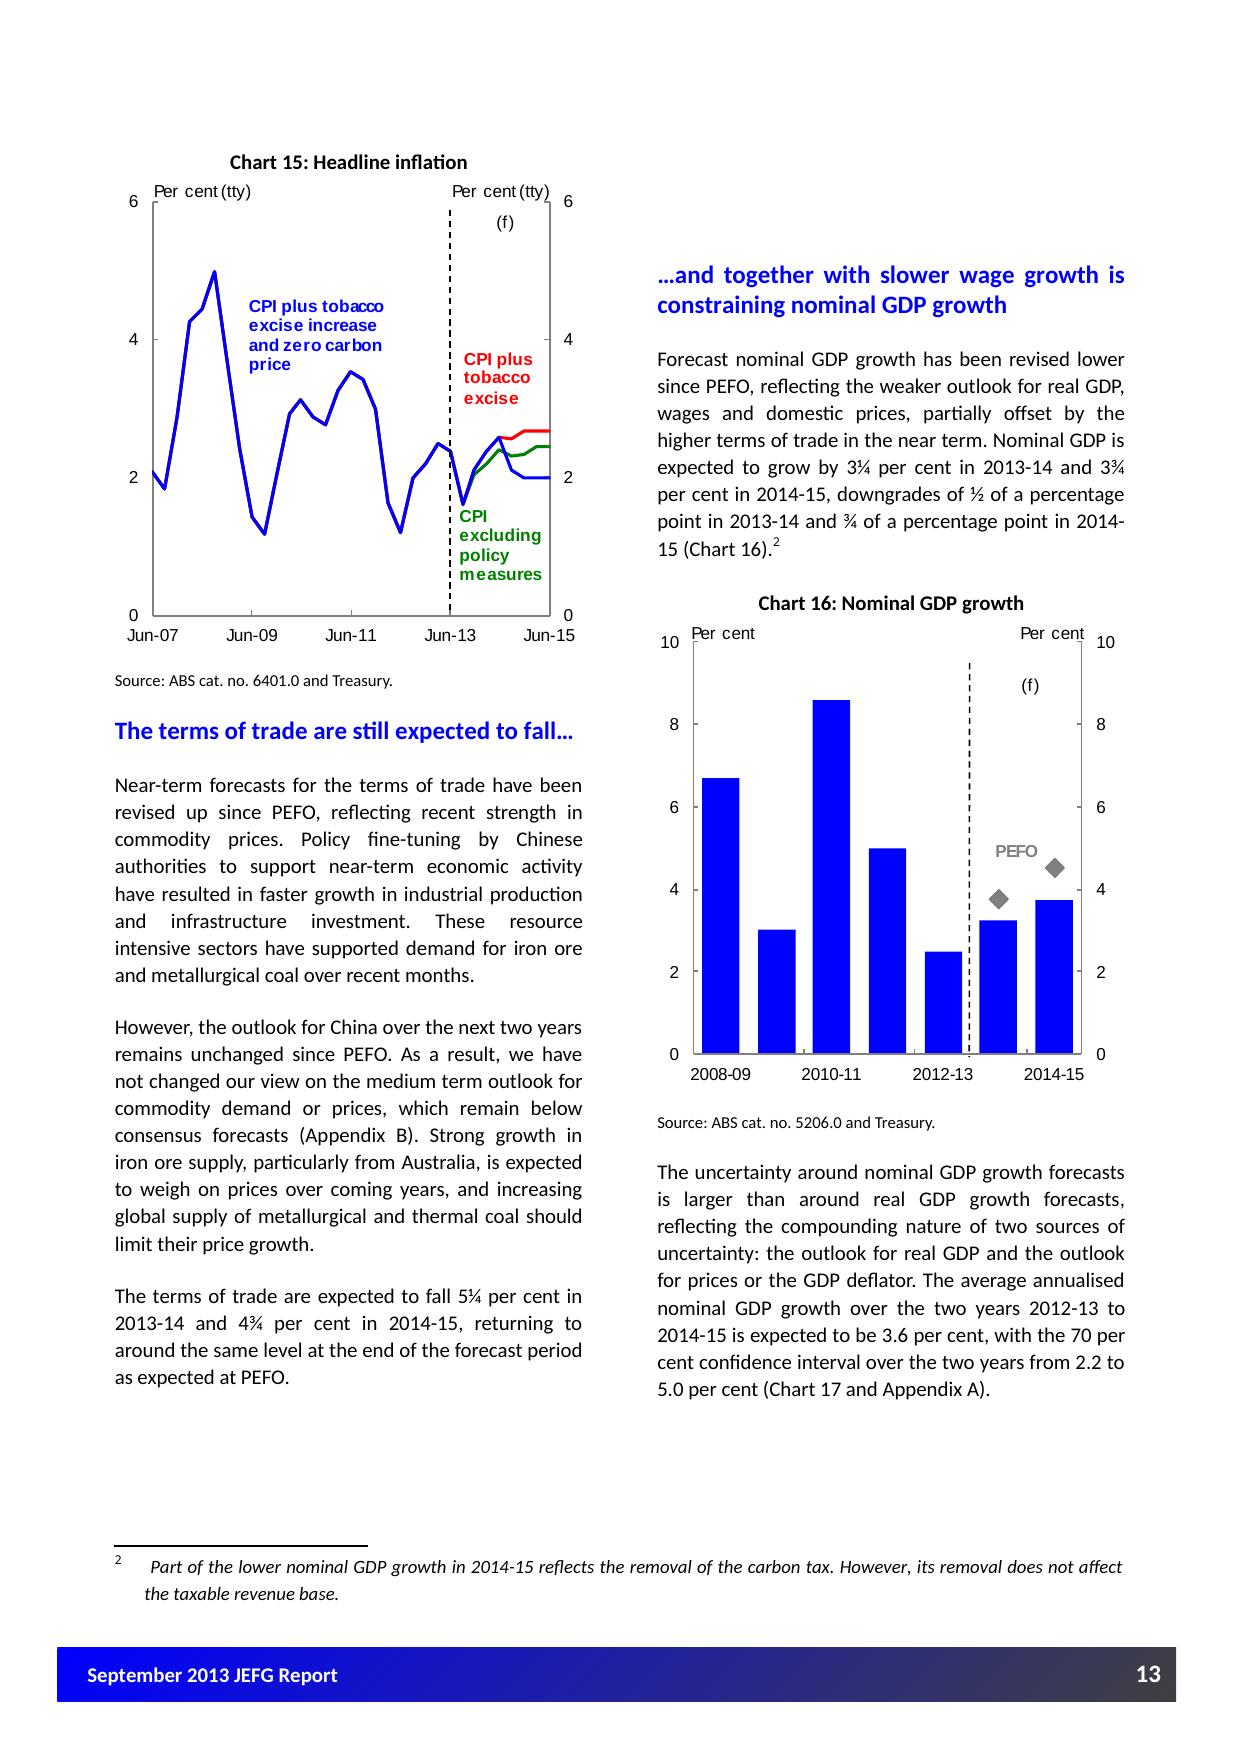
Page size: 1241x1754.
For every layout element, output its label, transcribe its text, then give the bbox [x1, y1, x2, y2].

list …and together with slower wage growth is constraining nominal GDP growth [657, 259, 1126, 320]
list The terms of trade are expected to fall 5¼ per cent in 2013-14 and 4¾ per cent in 2014-15, returning to around the same level at the end of the forecast period as expected at PEFO. [114, 1281, 583, 1390]
list However, the outlook for China over the next two years remains unchanged since PEFO. As a result, we have not changed our view on the medium term outlook for commodity demand or prices, which remain below consensus forecasts (Appendix B). Strong growth in iron ore supply, particularly from Australia, is expected to weigh on prices over coming years, and increasing global supply of metallurgical and thermal coal should limit their price growth. [114, 1013, 583, 1256]
text Source: ABS cat. no. 6401.0 and Treasury. [114, 175, 583, 691]
list Near-term forecasts for the terms of trade have been revised up since PEFO, reflecting recent strength in commodity prices. Policy fine-tuning by Chinese authorities to support near-term economic activity have resulted in faster growth in industrial production and infrastructure investment. These resource intensive sectors have supported demand for iron ore and metallurgical coal over recent months. [114, 771, 583, 988]
text Source: ABS cat. no. 5206.0 and Treasury. [657, 1088, 1126, 1133]
list The terms of trade are still expected to fall… [114, 716, 583, 746]
text Chart 16: Nominal GDP growth [657, 588, 1126, 616]
list The uncertainty around nominal GDP growth forecasts is larger than around real GDP growth forecasts, reflecting the compounding nature of two sources of uncertainty: the outlook for real GDP and the outlook for prices or the GDP deflator. The average annualised nominal GDP growth over the two years 2012-13 to 2014-15 is expected to be 3.6 per cent, with the 70 per cent confidence interval over the two years from 2.2 to 5.0 per cent (Chart 17 and Appendix A). [657, 1158, 1126, 1402]
text Chart 15: Headline inflation [114, 148, 583, 175]
text Forecast nominal GDP growth has been revised lower since PEFO, reflecting the weaker outlook for real GDP, wages and domestic prices, partially offset by the higher terms of trade in the near term. Nominal GDP is expected to grow by 3¼ per cent in 2013-14 and 3¾ per cent in 2014-15, downgrades of ½ of a percentage point in 2013-14 and ¾ of a percentage point in 2014-15 (Chart 16). [657, 345, 1126, 561]
